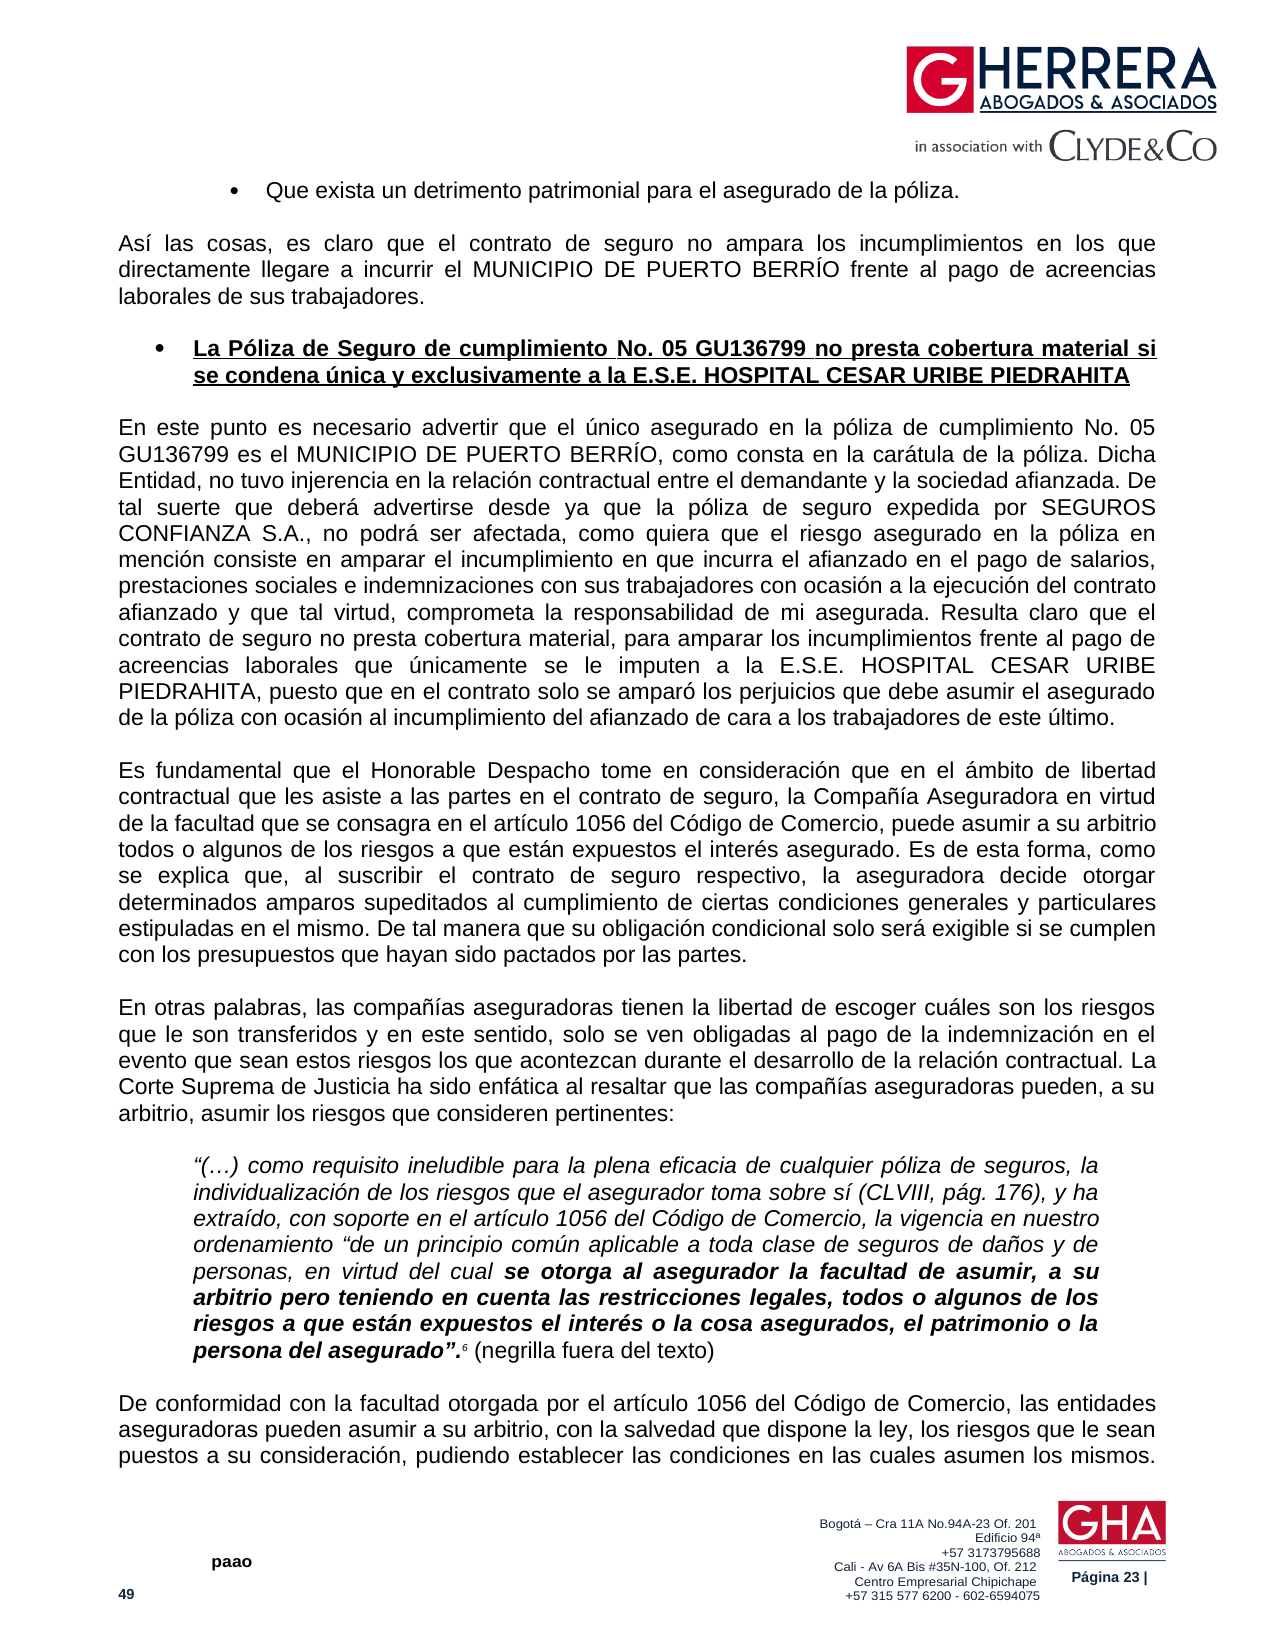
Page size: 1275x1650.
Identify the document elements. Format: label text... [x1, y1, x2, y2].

text Es fundamental que el Honorable Despacho tome en consideración que en el ámbito de libertad contractual que les asiste a las partes en el contrato de seguro, la Compañía Aseguradora en virtud de la facultad que se consagra en el artículo 1056 del Código de Comercio, puede asumir a su arbitrio todos o algunos de los riesgos a que están expuestos el interés asegurado. Es de esta forma, como se explica que, al suscribir el contrato de seguro respectivo, la aseguradora decide otorgar determinados amparos supeditados al cumplimiento de ciertas condiciones generales y particulares estipuladas en el mismo. De tal manera que su obligación condicional solo será exigible si se cumplen con los presupuestos que hayan sido pactados por las partes. [118, 757, 1157, 968]
picture [886, 29, 1237, 178]
text “(…) como requisito ineludible para la plena eficacia de cualquier póliza de seguros, la individualización de los riesgos que el asegurador toma sobre sí (CLVIII, pág. 176), y ha extraído, con soporte en el artículo 1056 del Código de Comercio, la vigencia en nuestro ordenamiento “de un principio común aplicable a toda clase de seguros de daños y de personas, en virtud del cual se otorga al asegurador la facultad de asumir, a su arbitrio pero teniendo en cuenta las restricciones legales, todos o algunos de los riesgos a que están expuestos el interés o la cosa asegurados, el patrimonio o la persona del asegurado”.6 (negrilla fuera del texto) [193, 1152, 1102, 1363]
picture [1051, 1497, 1172, 1565]
list La Póliza de Seguro de cumplimiento No. 05 GU136799 no presta cobertura material si se condena única y exclusivamente a la E.S.E. HOSPITAL CESAR URIBE PIEDRAHITA [156, 335, 1157, 388]
list Que exista un detrimento patrimonial para el asegurado de la póliza. [231, 177, 1157, 203]
text Así las cosas, es claro que el contrato de seguro no ampara los incumplimientos en los que directamente llegare a incurrir el MUNICIPIO DE PUERTO BERRÍO frente al pago de acreencias laborales de sus trabajadores. [118, 230, 1157, 309]
text En este punto es necesario advertir que el único asegurado en la póliza de cumplimiento No. 05 GU136799 es el MUNICIPIO DE PUERTO BERRÍO, como consta en la carátula de la póliza. Dicha Entidad, no tuvo injerencia en la relación contractual entre el demandante y la sociedad afianzada. De tal suerte que deberá advertirse desde ya que la póliza de seguro expedida por SEGUROS CONFIANZA S.A., no podrá ser afectada, como quiera que el riesgo asegurado en la póliza en mención consiste en amparar el incumplimiento en que incurra el afianzado en el pago de salarios, prestaciones sociales e indemnizaciones con sus trabajadores con ocasión a la ejecución del contrato afianzado y que tal virtud, comprometa la responsabilidad de mi asegurada. Resulta claro que el contrato de seguro no presta cobertura material, para amparar los incumplimientos frente al pago de acreencias laborales que únicamente se le imputen a la E.S.E. HOSPITAL CESAR URIBE PIEDRAHITA, puesto que en el contrato solo se amparó los perjuicios que debe asumir el asegurado de la póliza con ocasión al incumplimiento del afianzado de cara a los trabajadores de este último. [118, 414, 1157, 731]
text En otras palabras, las compañías aseguradoras tienen la libertad de escoger cuáles son los riesgos que le son transferidos y en este sentido, solo se ven obligadas al pago de la indemnización en el evento que sean estos riesgos los que acontezcan durante el desarrollo de la relación contractual. La Corte Suprema de Justicia ha sido enfática al resaltar que las compañías aseguradoras pueden, a su arbitrio, asumir los riesgos que consideren pertinentes: [118, 994, 1157, 1126]
